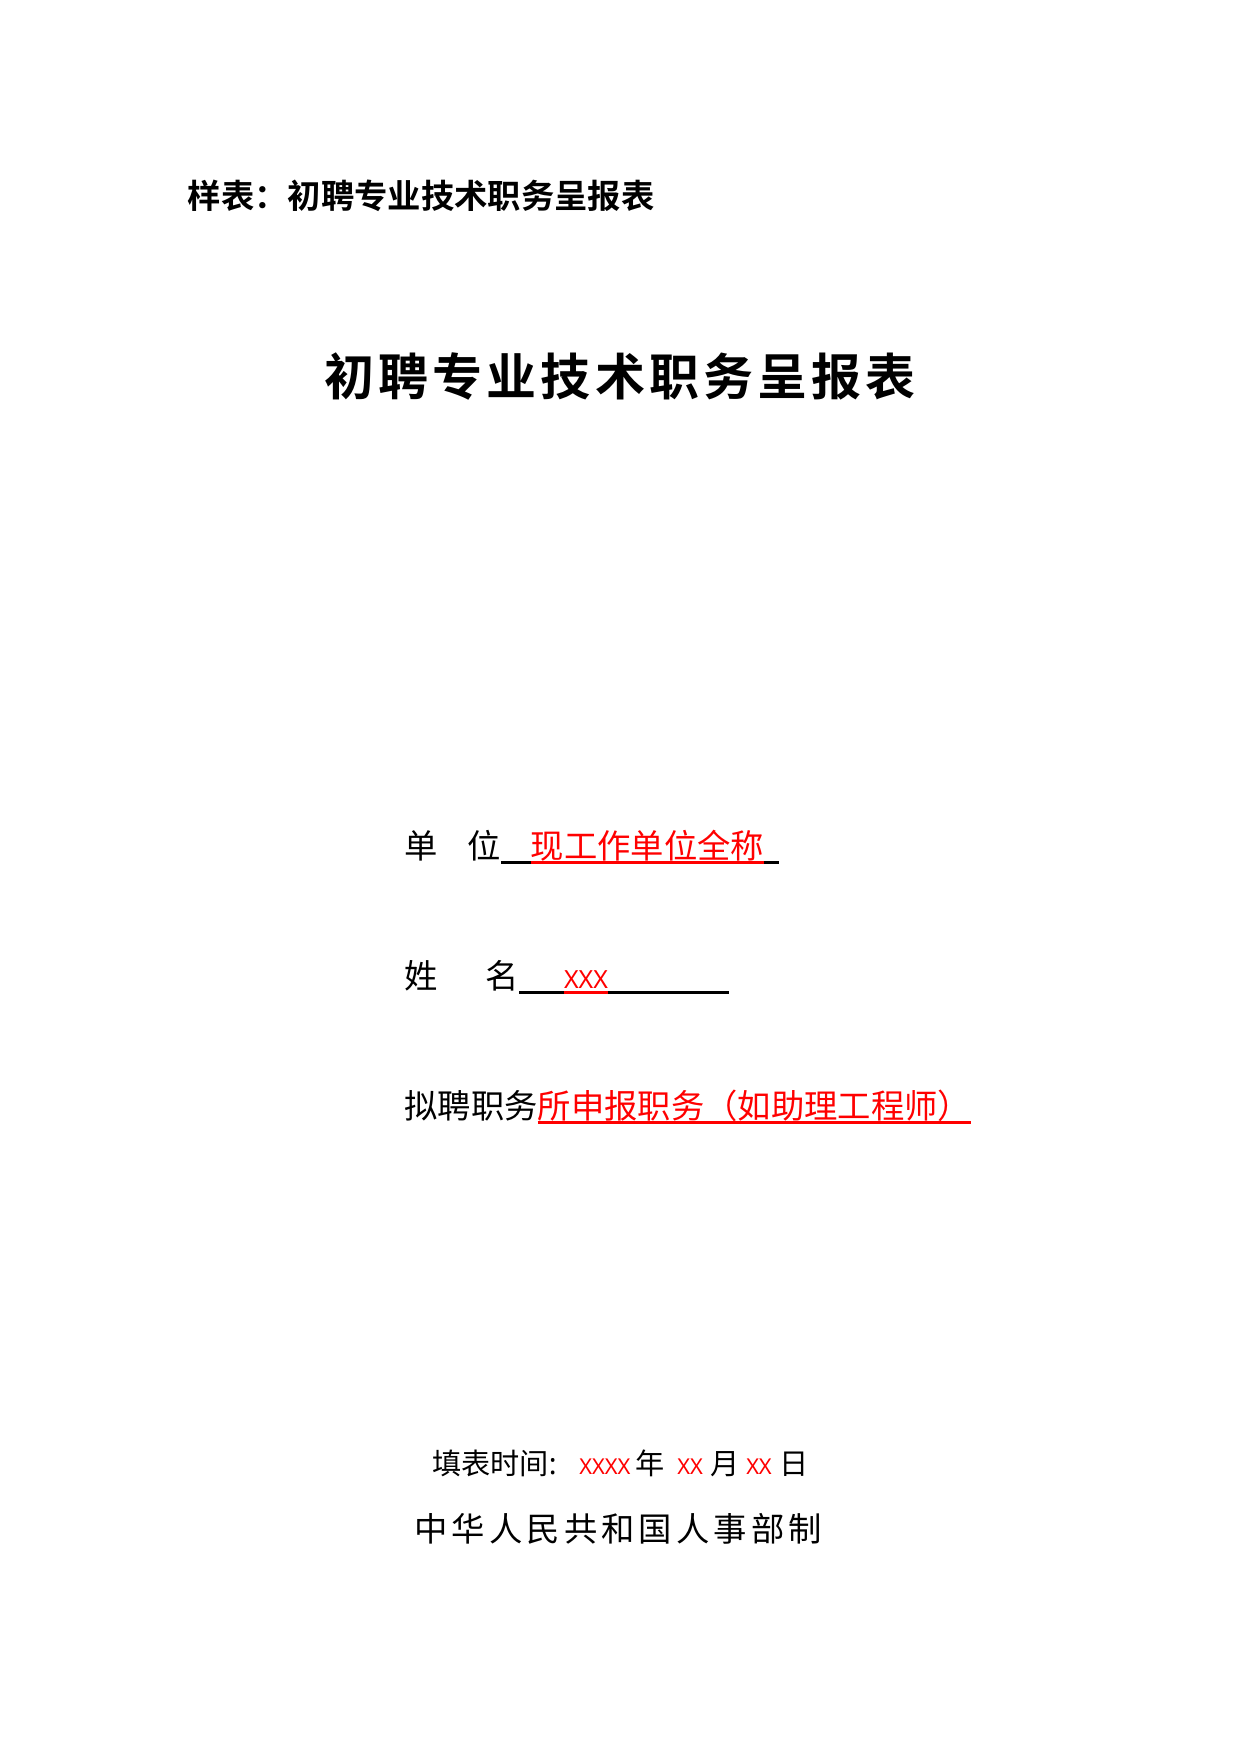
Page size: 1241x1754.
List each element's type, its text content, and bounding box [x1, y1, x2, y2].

text 拟聘职务所申报职务（如助理工程师） [187, 1072, 1053, 1137]
text 中华人民共和国人事部制 [187, 1494, 1053, 1592]
text 样表：初聘专业技术职务呈报表 [187, 162, 1053, 227]
text 单 位 现工作单位全称 [187, 812, 1053, 877]
text 初聘专业技术职务呈报表 [187, 324, 1053, 422]
text 姓 名 XXX [187, 942, 1053, 1007]
text 填表时间: XXXX年 XX 月 XX 日 [187, 1429, 1053, 1494]
